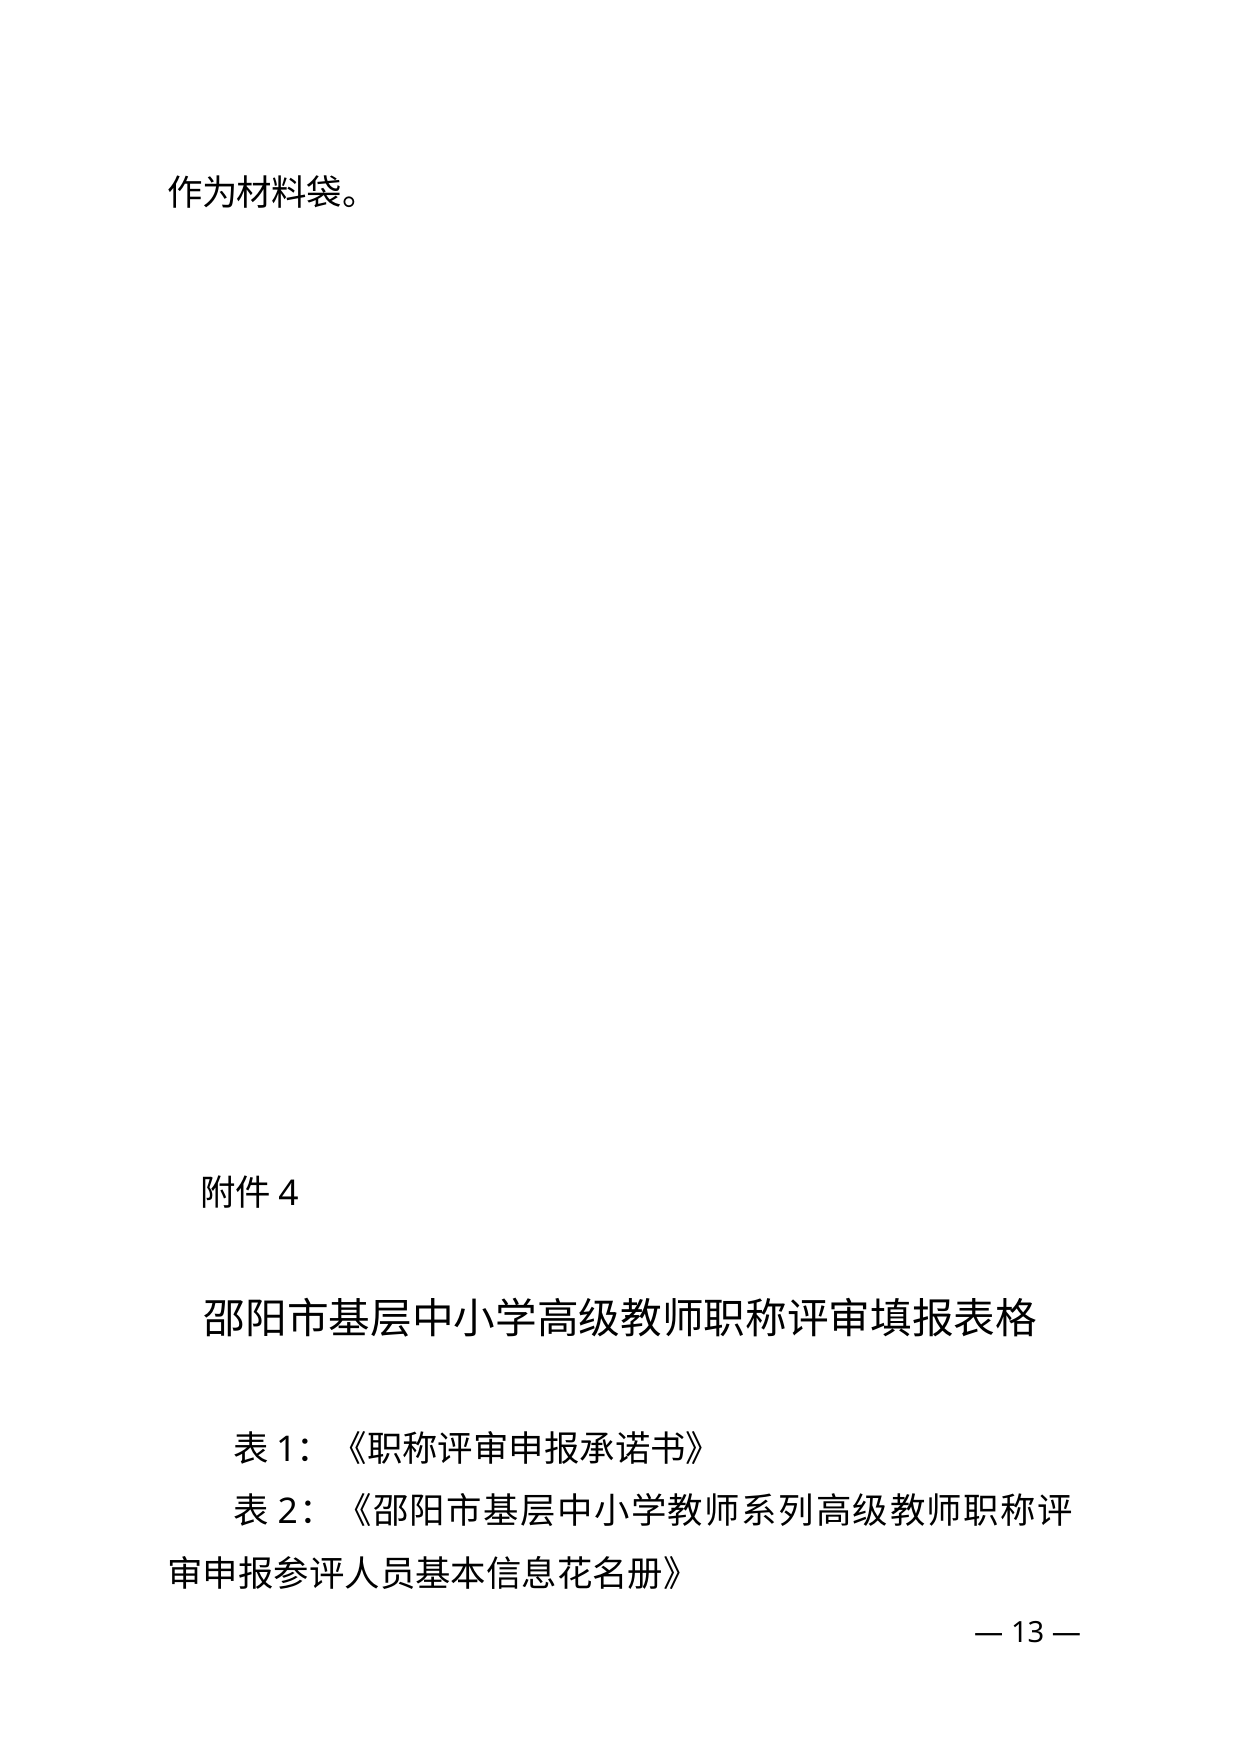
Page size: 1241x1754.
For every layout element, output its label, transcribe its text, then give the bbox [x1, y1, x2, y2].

text 附件4 [167, 1155, 1073, 1218]
text 邵阳市基层中小学高级教师职称评审填报表格 [167, 1283, 1073, 1346]
text 表1：《职称评审申报承诺书》 [167, 1411, 1073, 1474]
text 表2：《邵阳市基层中小学教师系列高级教师职称评审申报参评人员基本信息花名册》 [167, 1474, 1073, 1599]
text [167, 155, 1073, 218]
